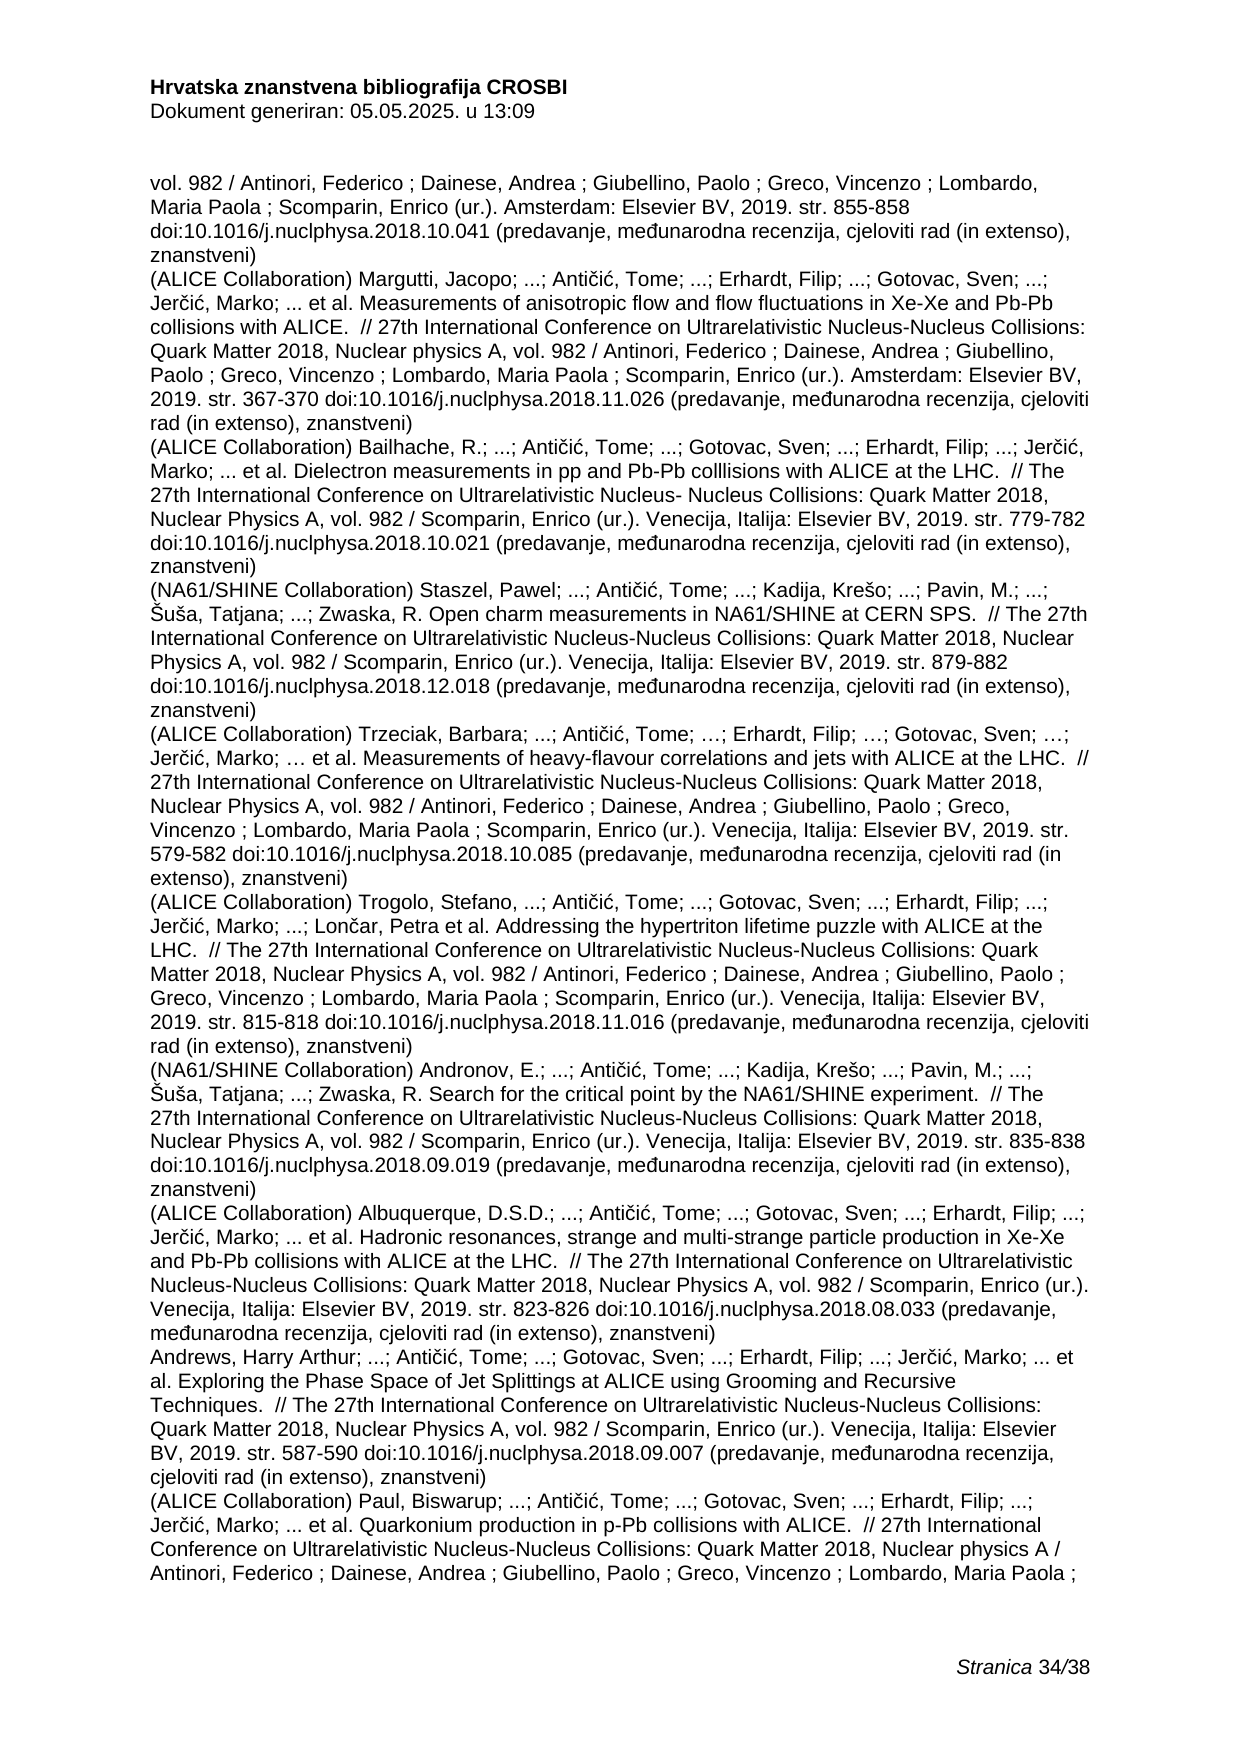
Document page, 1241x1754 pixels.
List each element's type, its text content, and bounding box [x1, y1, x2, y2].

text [150, 1489, 1090, 1584]
text (NA61/SHINE Collaboration) Andronov, E.; ...; Antičić, Tome; ...; Kadija, Krešo; ...; Pavin, M.; ...; Šuša, Tatjana; ...; Zwaska, R. [150, 1057, 1090, 1201]
text (ALICE Collaboration) Albuquerque, D.S.D.; ...; Antičić, Tome; ...; Gotovac, Sven; ...; Erhardt, Filip; ...; Jerčić, Marko; ... et al. [150, 1201, 1090, 1345]
text (NA61/SHINE Collaboration) Staszel, Pawel; ...; Antičić, Tome; ...; Kadija, Krešo; ...; Pavin, M.; ...; Šuša, Tatjana; ...; Zwaska, R. [150, 578, 1090, 722]
text (ALICE Collaboration) Trogolo, Stefano, ...; Antičić, Tome; ...; Gotovac, Sven; ...; Erhardt, Filip; ...; Jerčić, Marko; ...; Lončar, Petra et al. [150, 890, 1090, 1057]
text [150, 171, 1090, 267]
text (ALICE Collaboration) Margutti, Jacopo; ...; Antičić, Tome; ...; Erhardt, Filip; ...; Gotovac, Sven; ...; Jerčić, Marko; ... et al. [150, 267, 1090, 434]
text (ALICE Collaboration) Trzeciak, Barbara; ...; Antičić, Tome; …; Erhardt, Filip; …; Gotovac, Sven; …; Jerčić, Marko; … et al. [150, 722, 1090, 890]
text Andrews, Harry Arthur; ...; Antičić, Tome; ...; Gotovac, Sven; ...; Erhardt, Filip; ...; Jerčić, Marko; ... et al. [150, 1345, 1090, 1489]
text (ALICE Collaboration) Bailhache, R.; ...; Antičić, Tome; ...; Gotovac, Sven; ...; Erhardt, Filip; ...; Jerčić, Marko; ... et al. [150, 434, 1090, 578]
